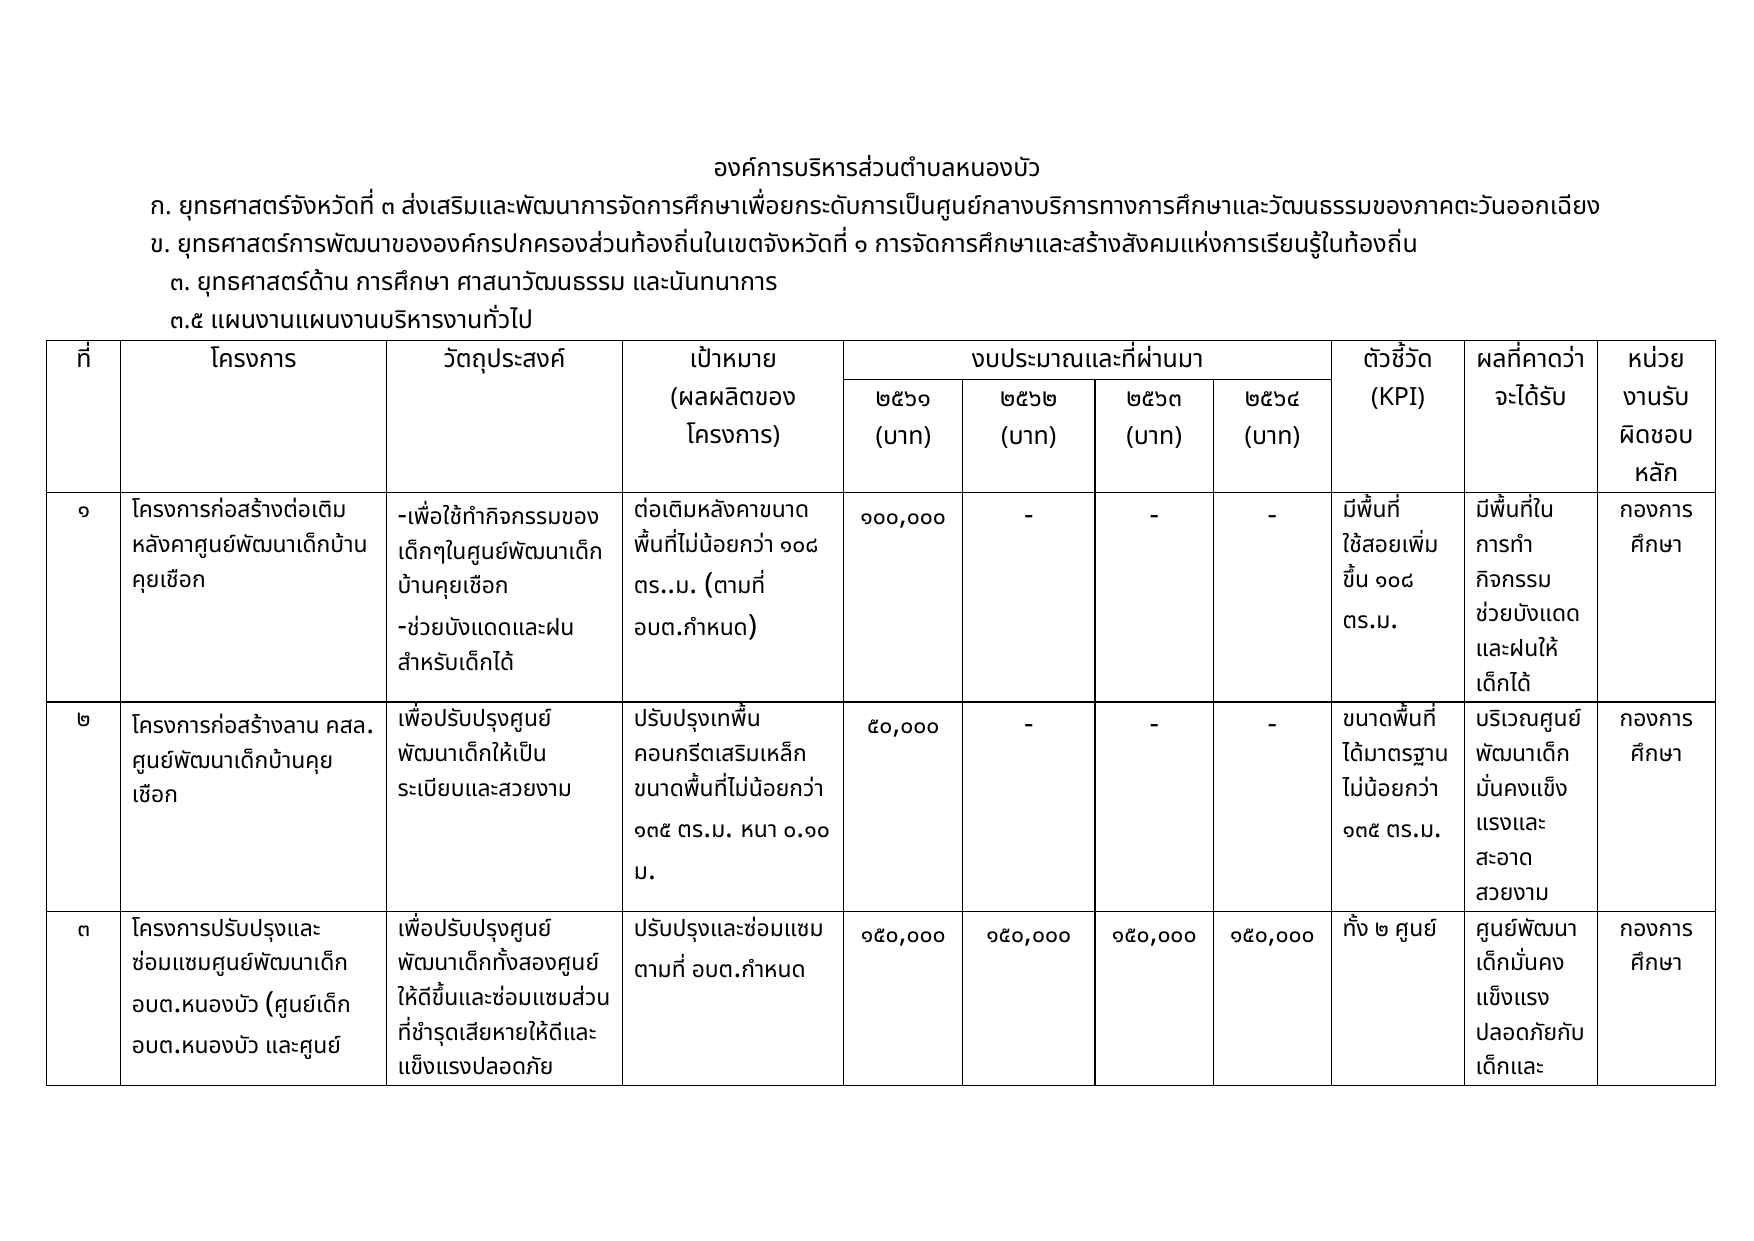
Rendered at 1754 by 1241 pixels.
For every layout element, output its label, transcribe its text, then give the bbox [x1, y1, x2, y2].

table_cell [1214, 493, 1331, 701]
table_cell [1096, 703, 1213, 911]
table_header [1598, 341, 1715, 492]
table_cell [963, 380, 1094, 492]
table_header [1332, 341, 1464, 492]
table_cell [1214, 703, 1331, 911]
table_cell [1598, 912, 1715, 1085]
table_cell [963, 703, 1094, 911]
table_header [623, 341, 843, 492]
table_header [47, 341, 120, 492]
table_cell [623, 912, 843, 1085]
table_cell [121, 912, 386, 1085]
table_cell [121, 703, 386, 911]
text ๓. ยุทธศาสตร์ด้าน การศึกษา ศาสนาวัฒนธรรม และนันทนาการ [150, 264, 1604, 302]
text ก. ยุทธศาสตร์จังหวัดที่ ๓ ส่งเสริมและพัฒนาการจัดการศึกษาเพื่อยกระดับการเป็นศูนย์กลางบริการทางการศึกษาและวัฒนธรรมของภาคตะวันออกเฉียง [150, 188, 1604, 226]
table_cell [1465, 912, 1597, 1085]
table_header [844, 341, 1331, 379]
text ๓.๕ แผนงานแผนงานบริหารงานทั่วไป [150, 302, 1604, 340]
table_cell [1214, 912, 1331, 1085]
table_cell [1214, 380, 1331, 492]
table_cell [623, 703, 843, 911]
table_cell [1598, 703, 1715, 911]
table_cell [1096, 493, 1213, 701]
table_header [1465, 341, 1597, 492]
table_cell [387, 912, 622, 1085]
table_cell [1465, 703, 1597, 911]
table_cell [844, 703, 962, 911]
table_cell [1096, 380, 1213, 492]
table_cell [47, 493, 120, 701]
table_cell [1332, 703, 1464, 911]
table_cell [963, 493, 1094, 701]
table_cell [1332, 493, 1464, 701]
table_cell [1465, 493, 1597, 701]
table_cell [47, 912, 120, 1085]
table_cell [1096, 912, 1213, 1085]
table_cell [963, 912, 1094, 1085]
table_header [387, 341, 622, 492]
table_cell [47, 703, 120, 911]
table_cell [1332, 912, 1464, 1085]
text องค์การบริหารส่วนตำบลหนองบัว [150, 150, 1604, 188]
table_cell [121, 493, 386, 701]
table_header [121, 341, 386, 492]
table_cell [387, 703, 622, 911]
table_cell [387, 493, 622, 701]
text ข. ยุทธศาสตร์การพัฒนาขององค์กรปกครองส่วนท้องถิ่นในเขตจังหวัดที่ ๑ การจัดการศึกษาและสร้างสังคมแห่งการเรียนรู้ในท้องถิ่น [150, 226, 1604, 264]
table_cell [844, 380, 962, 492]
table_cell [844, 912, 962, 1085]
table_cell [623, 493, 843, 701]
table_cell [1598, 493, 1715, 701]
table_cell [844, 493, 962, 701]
